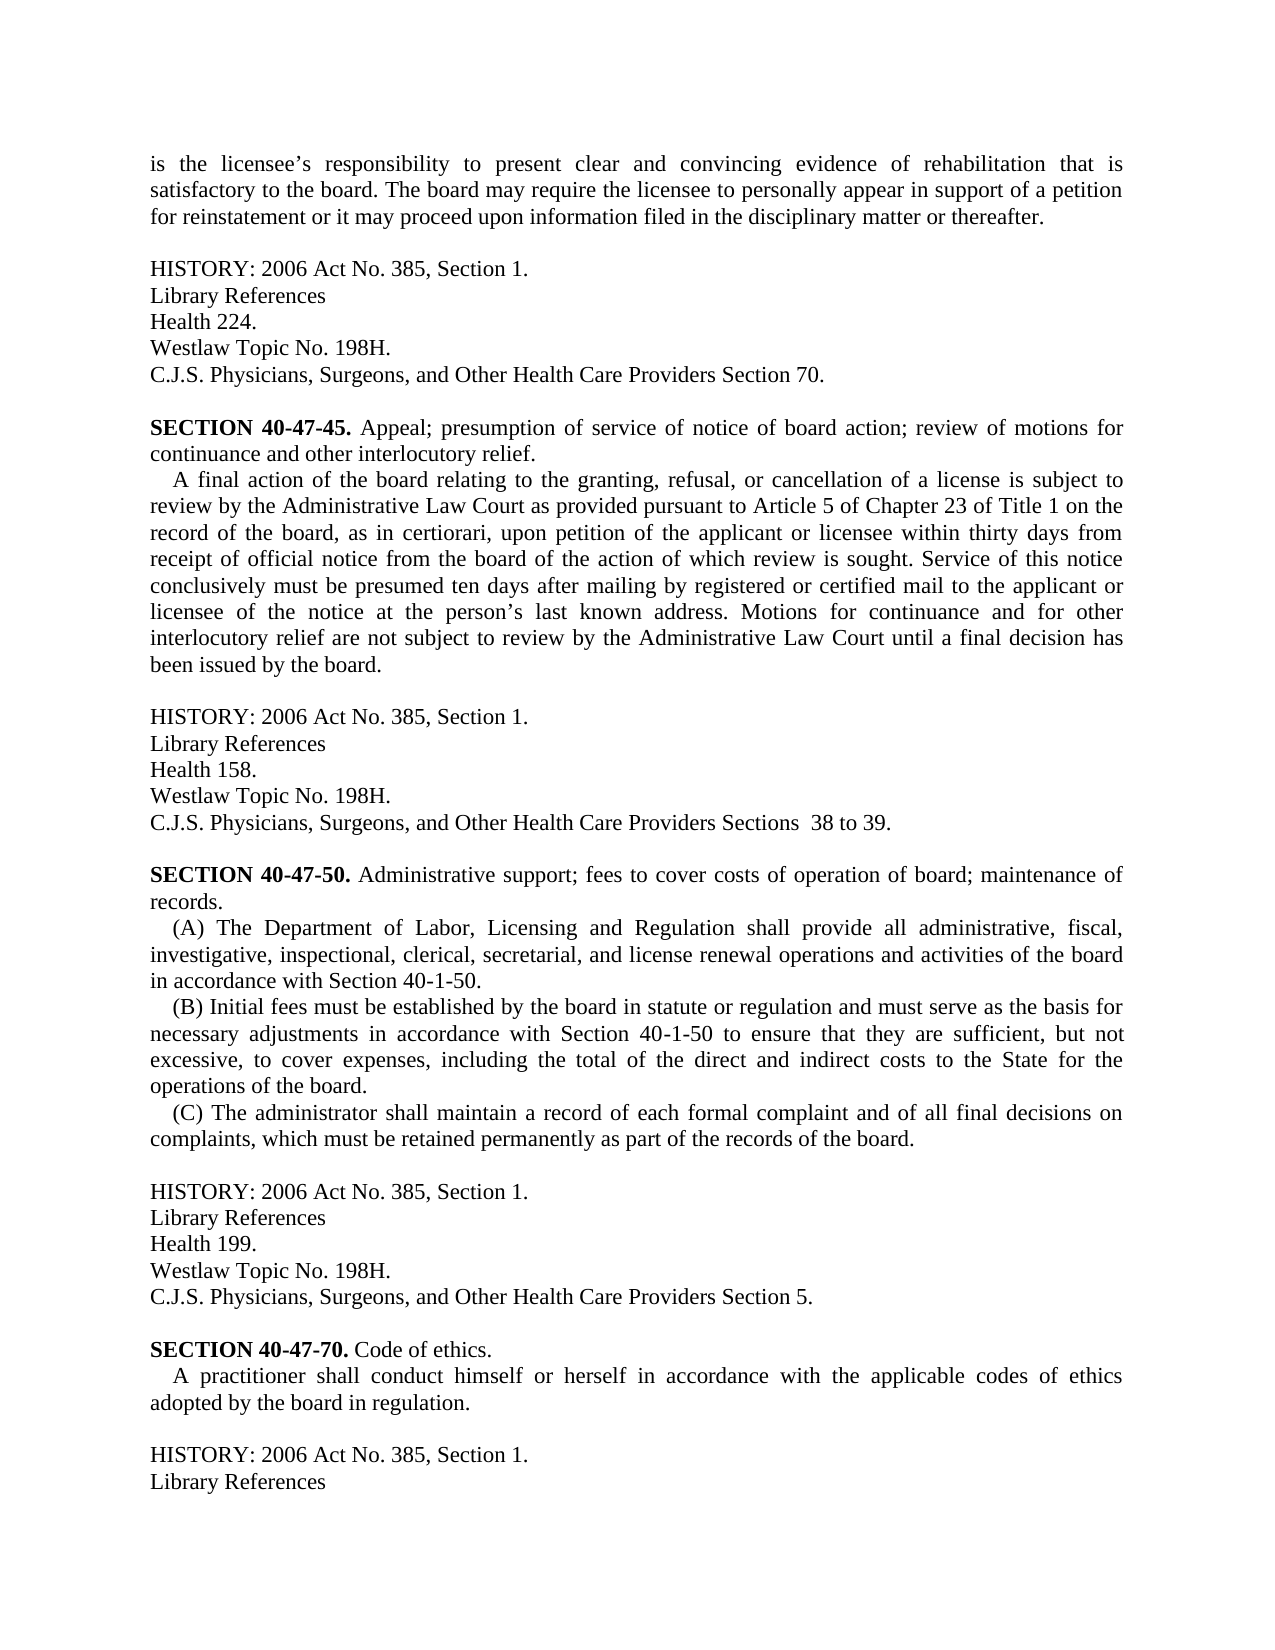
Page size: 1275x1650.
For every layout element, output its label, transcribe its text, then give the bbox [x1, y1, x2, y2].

text Library References [150, 1204, 1125, 1231]
text Westlaw Topic No. 198H. [150, 782, 1125, 809]
text SECTION 40-47-70. Code of ethics. [150, 1336, 1125, 1362]
text (B) Initial fees must be established by the board in statute or regulation and must serve as the basis for necessary adjustments in accordance with Section 40-1-50 to ensure that they are sufficient, but not excessive, to cover expenses, including the total of the direct and indirect costs to the State for the operations of the board. [150, 993, 1125, 1099]
text Westlaw Topic No. 198H. [150, 334, 1125, 361]
text C.J.S. Physicians, Surgeons, and Other Health Care Providers Sections 38 to 39. [150, 809, 1125, 835]
text (C) The administrator shall maintain a record of each formal complaint and of all final decisions on complaints, which must be retained permanently as part of the records of the board. [150, 1099, 1125, 1151]
text C.J.S. Physicians, Surgeons, and Other Health Care Providers Section 5. [150, 1283, 1125, 1309]
text A practitioner shall conduct himself or herself in accordance with the applicable codes of ethics adopted by the board in regulation. [150, 1362, 1125, 1415]
text Health 158. [150, 756, 1125, 782]
text HISTORY: 2006 Act No. 385, Section 1. [150, 1178, 1125, 1204]
text HISTORY: 2006 Act No. 385, Section 1. [150, 703, 1125, 730]
text A final action of the board relating to the granting, refusal, or cancellation of a license is subject to review by the Administrative Law Court as provided pursuant to Article 5 of Chapter 23 of Title 1 on the record of the board, as in certiorari, upon petition of the applicant or licensee within thirty days from receipt of official notice from the board of the action of which review is sought. Service of this notice conclusively must be presumed ten days after mailing by registered or certified mail to the applicant or licensee of the notice at the person’s last known address. Motions for continuance and for other interlocutory relief are not subject to review by the Administrative Law Court until a final decision has been issued by the board. [150, 466, 1125, 677]
text Library References [150, 1468, 1125, 1494]
text Westlaw Topic No. 198H. [150, 1257, 1125, 1283]
text HISTORY: 2006 Act No. 385, Section 1. [150, 1441, 1125, 1468]
text Library References [150, 730, 1125, 756]
text Health 224. [150, 308, 1125, 334]
text HISTORY: 2006 Act No. 385, Section 1. [150, 255, 1125, 282]
text C.J.S. Physicians, Surgeons, and Other Health Care Providers Section 70. [150, 361, 1125, 387]
text (A) The Department of Labor, Licensing and Regulation shall provide all administrative, fiscal, investigative, inspectional, clerical, secretarial, and license renewal operations and activities of the board in accordance with Section 40-1-50. [150, 914, 1125, 993]
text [150, 150, 1125, 229]
text Library References [150, 282, 1125, 308]
text Health 199. [150, 1231, 1125, 1257]
text SECTION 40-47-45. Appeal; presumption of service of notice of board action; review of motions for continuance and other interlocutory relief. [150, 413, 1125, 466]
text SECTION 40-47-50. Administrative support; fees to cover costs of operation of board; maintenance of records. [150, 862, 1125, 914]
